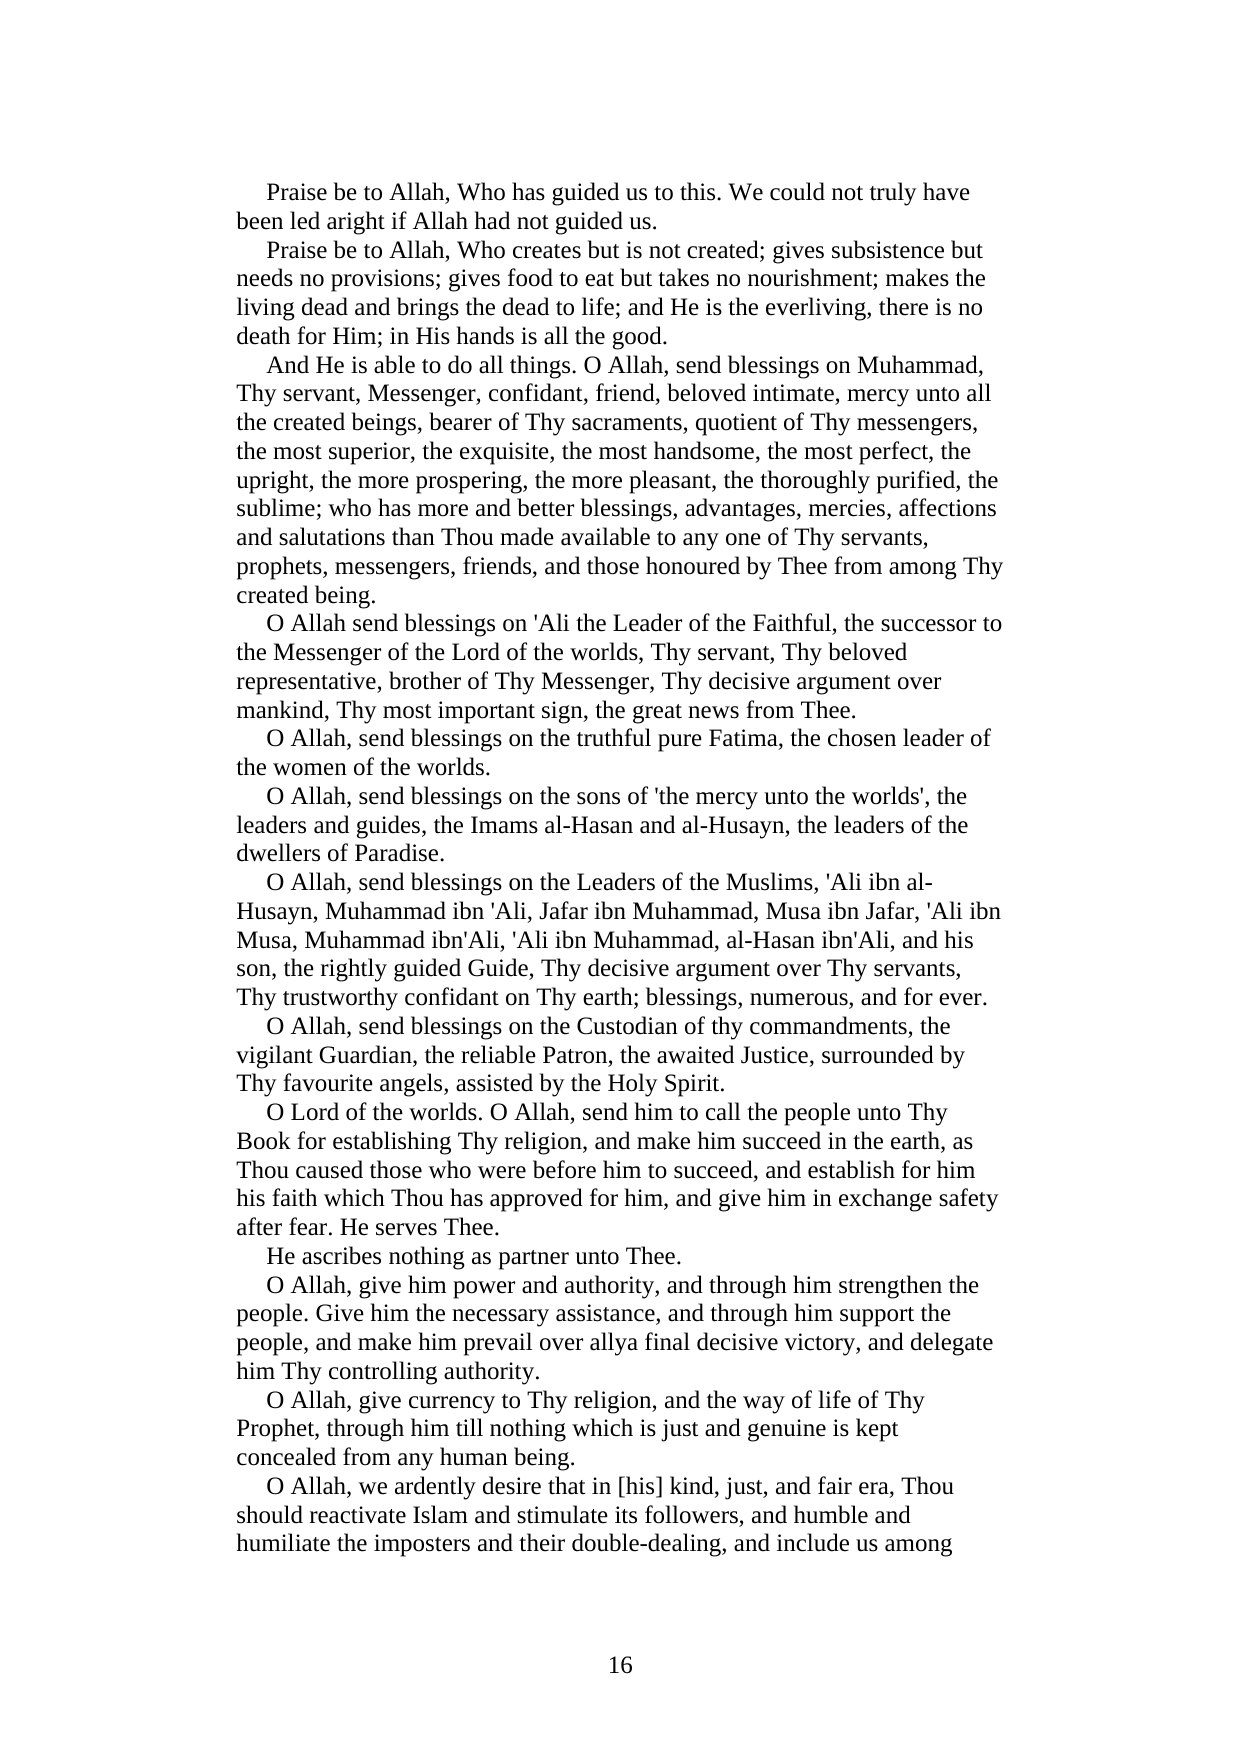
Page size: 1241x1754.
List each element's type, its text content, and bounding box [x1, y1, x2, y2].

text Praise be to Allah, Who creates but is not created; gives subsistence but needs no provisions; gives food to eat but takes no nourishment; makes the living dead and brings the dead to life; and He is the everliving, there is no death for Him; in His hands is all the good. [236, 235, 1004, 350]
text He ascribes nothing as partner unto Thee. [236, 1241, 1004, 1270]
text O Allah, send blessings on the truthful pure Fatima, the chosen leader of the women of the worlds. [236, 723, 1004, 781]
text O Allah send blessings on 'Ali the Leader of the Faithful, the successor to the Messenger of the Lord of the worlds, Thy servant, Thy beloved representative, brother of Thy Messenger, Thy decisive argument over mankind, Thy most important sign, the great news from Thee. [236, 608, 1004, 723]
text And He is able to do all things. O Allah, send blessings on Muhammad, Thy servant, Messenger, confidant, friend, beloved intimate, mercy unto all the created beings, bearer of Thy sacraments, quotient of Thy messengers, the most superior, the exquisite, the most handsome, the most perfect, the upright, the more prospering, the more pleasant, the thoroughly purified, the sublime; who has more and better blessings, advantages, mercies, affections and salutations than Thou made available to any one of Thy servants, prophets, messengers, friends, and those honoured by Thee from among Thy created being. [236, 350, 1004, 608]
text O Allah, send blessings on the sons of 'the mercy unto the worlds', the leaders and guides, the Imams al-Hasan and al-Husayn, the leaders of the dwellers of Paradise. [236, 781, 1004, 867]
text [236, 1471, 1004, 1557]
text O Allah, send blessings on the Custodian of thy commandments, the vigilant Guardian, the reliable Patron, the awaited Justice, surrounded by Thy favourite angels, assisted by the Holy Spirit. [236, 1011, 1004, 1097]
text O Allah, give currency to Thy religion, and the way of life of Thy Prophet, through him till nothing which is just and genuine is kept concealed from any human being. [236, 1385, 1004, 1471]
text O Lord of the worlds. O Allah, send him to call the people unto Thy Book for establishing Thy religion, and make him succeed in the earth, as Thou caused those who were before him to succeed, and establish for him his faith which Thou has approved for him, and give him in exchange safety after fear. He serves Thee. [236, 1097, 1004, 1241]
text Praise be to Allah, Who has guided us to this. We could not truly have been led aright if Allah had not guided us. [236, 177, 1004, 235]
text O Allah, send blessings on the Leaders of the Muslims, 'Ali ibn al-Husayn, Muhammad ibn 'Ali, Jafar ibn Muhammad, Musa ibn Jafar, 'Ali ibn Musa, Muhammad ibn'Ali, 'Ali ibn Muhammad, al-Hasan ibn'Ali, and his son, the rightly guided Guide, Thy decisive argument over Thy servants, Thy trustworthy confidant on Thy earth; blessings, numerous, and for ever. [236, 867, 1004, 1011]
text O Allah, give him power and authority, and through him strengthen the people. Give him the necessary assistance, and through him support the people, and make him prevail over allya final decisive victory, and delegate him Thy controlling authority. [236, 1270, 1004, 1385]
